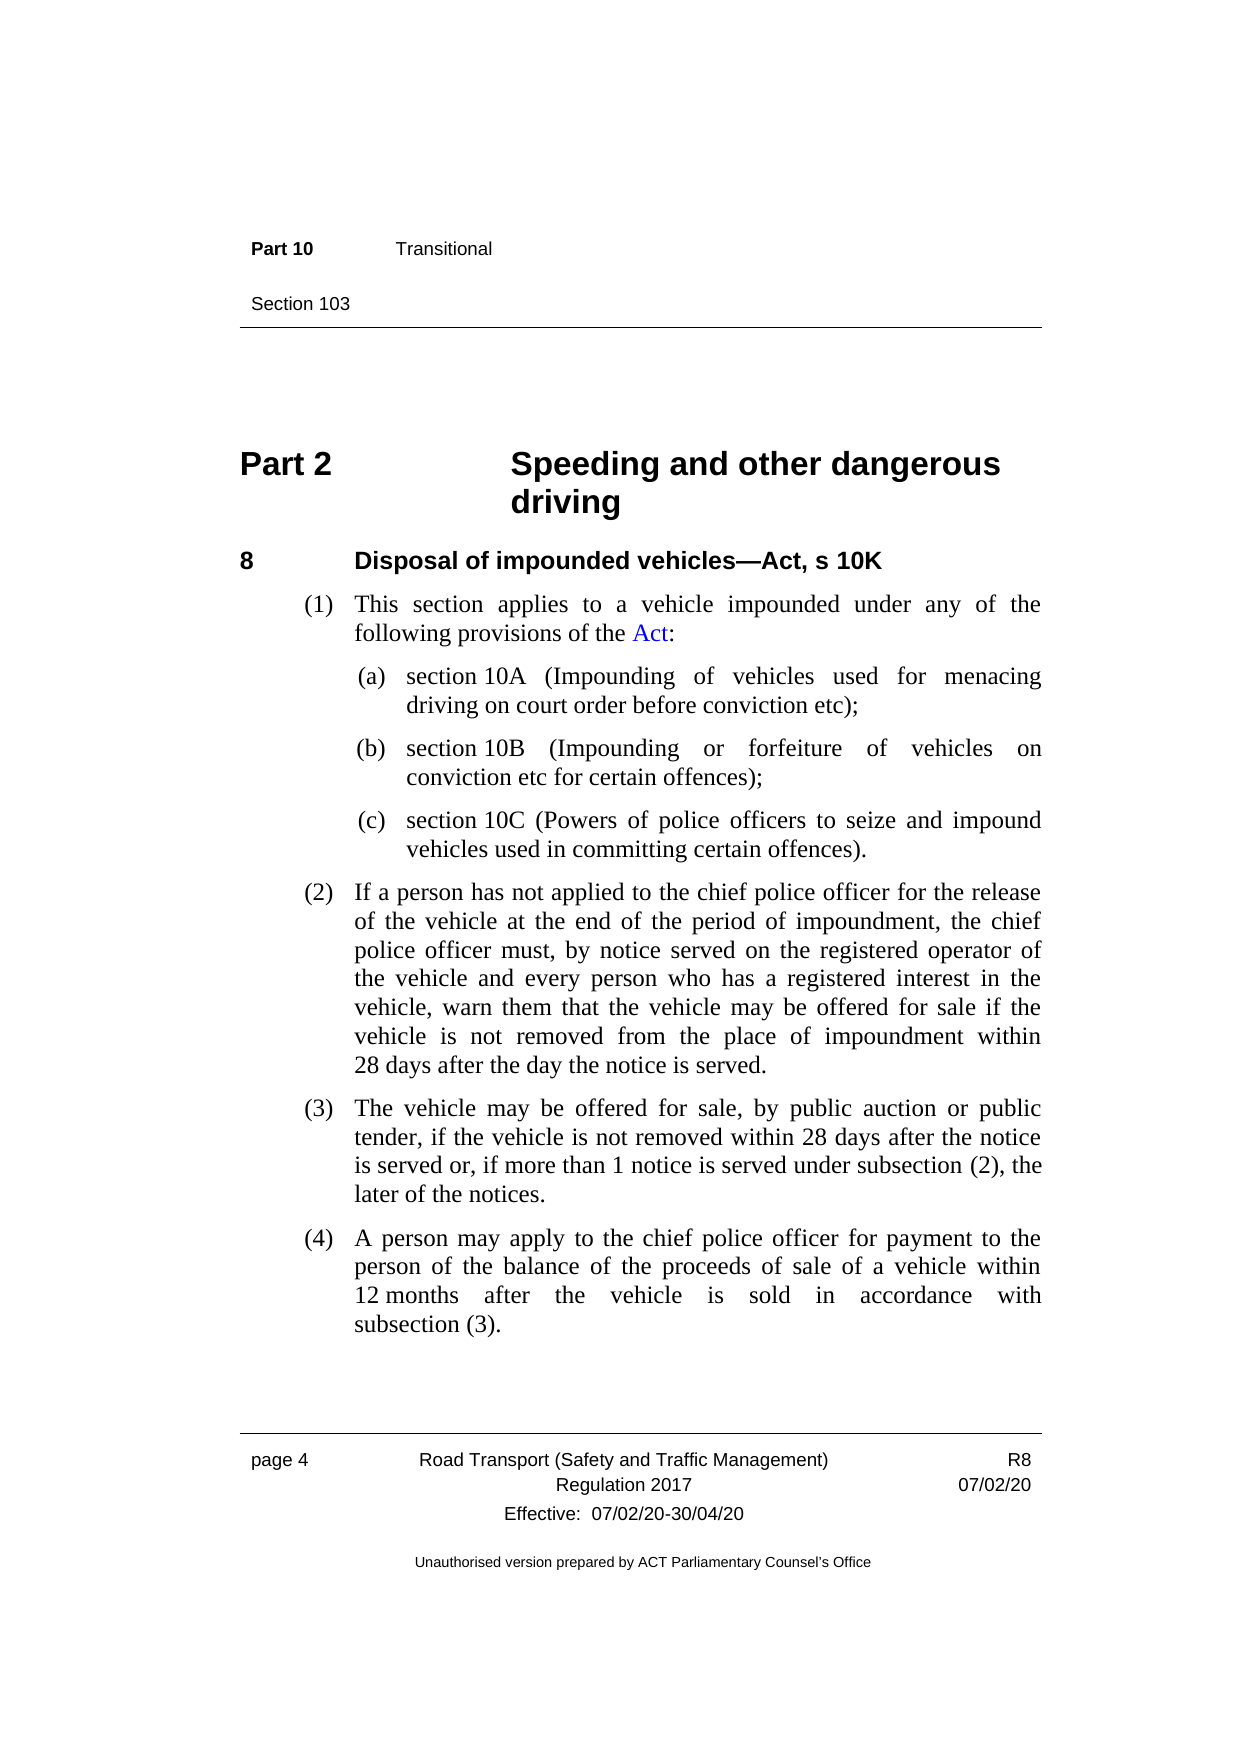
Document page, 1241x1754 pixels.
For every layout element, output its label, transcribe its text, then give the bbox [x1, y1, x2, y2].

text 8 Disposal of impounded vehicles—Act, s 10K [239, 546, 1042, 574]
text (3) The vehicle may be offered for sale, by public auction or public tender, if the vehicle is not removed within 28 days after the notice is served or, if more than 1 notice is served under subsection (2), the later of the notices. [239, 1093, 1042, 1208]
text (4) A person may apply to the chief police officer for payment to the person of the balance of the proceeds of sale of a vehicle within 12 months after the vehicle is sold in accordance with subsection (3). [239, 1223, 1042, 1338]
text (2) If a person has not applied to the chief police officer for the release of the vehicle at the end of the period of impoundment, the chief police officer must, by notice served on the registered operator of the vehicle and every person who has a registered interest in the vehicle, warn them that the vehicle may be offered for sale if the vehicle is not removed from the place of impoundment within 28 days after the day the notice is served. [239, 877, 1042, 1078]
text Part 2 Speeding and other dangerous driving [239, 444, 1042, 521]
text (c) section 10C (Powers of police officers to seize and impound vehicles used in committing certain offences). [239, 805, 1042, 863]
text (a) section 10A (Impounding of vehicles used for menacing driving on court order before conviction etc); [239, 661, 1042, 718]
text (1) This section applies to a vehicle impounded under any of the following provisions of the Act: [239, 589, 1042, 646]
text (b) section 10B (Impounding or forfeiture of vehicles on conviction etc for certain offences); [239, 733, 1042, 791]
